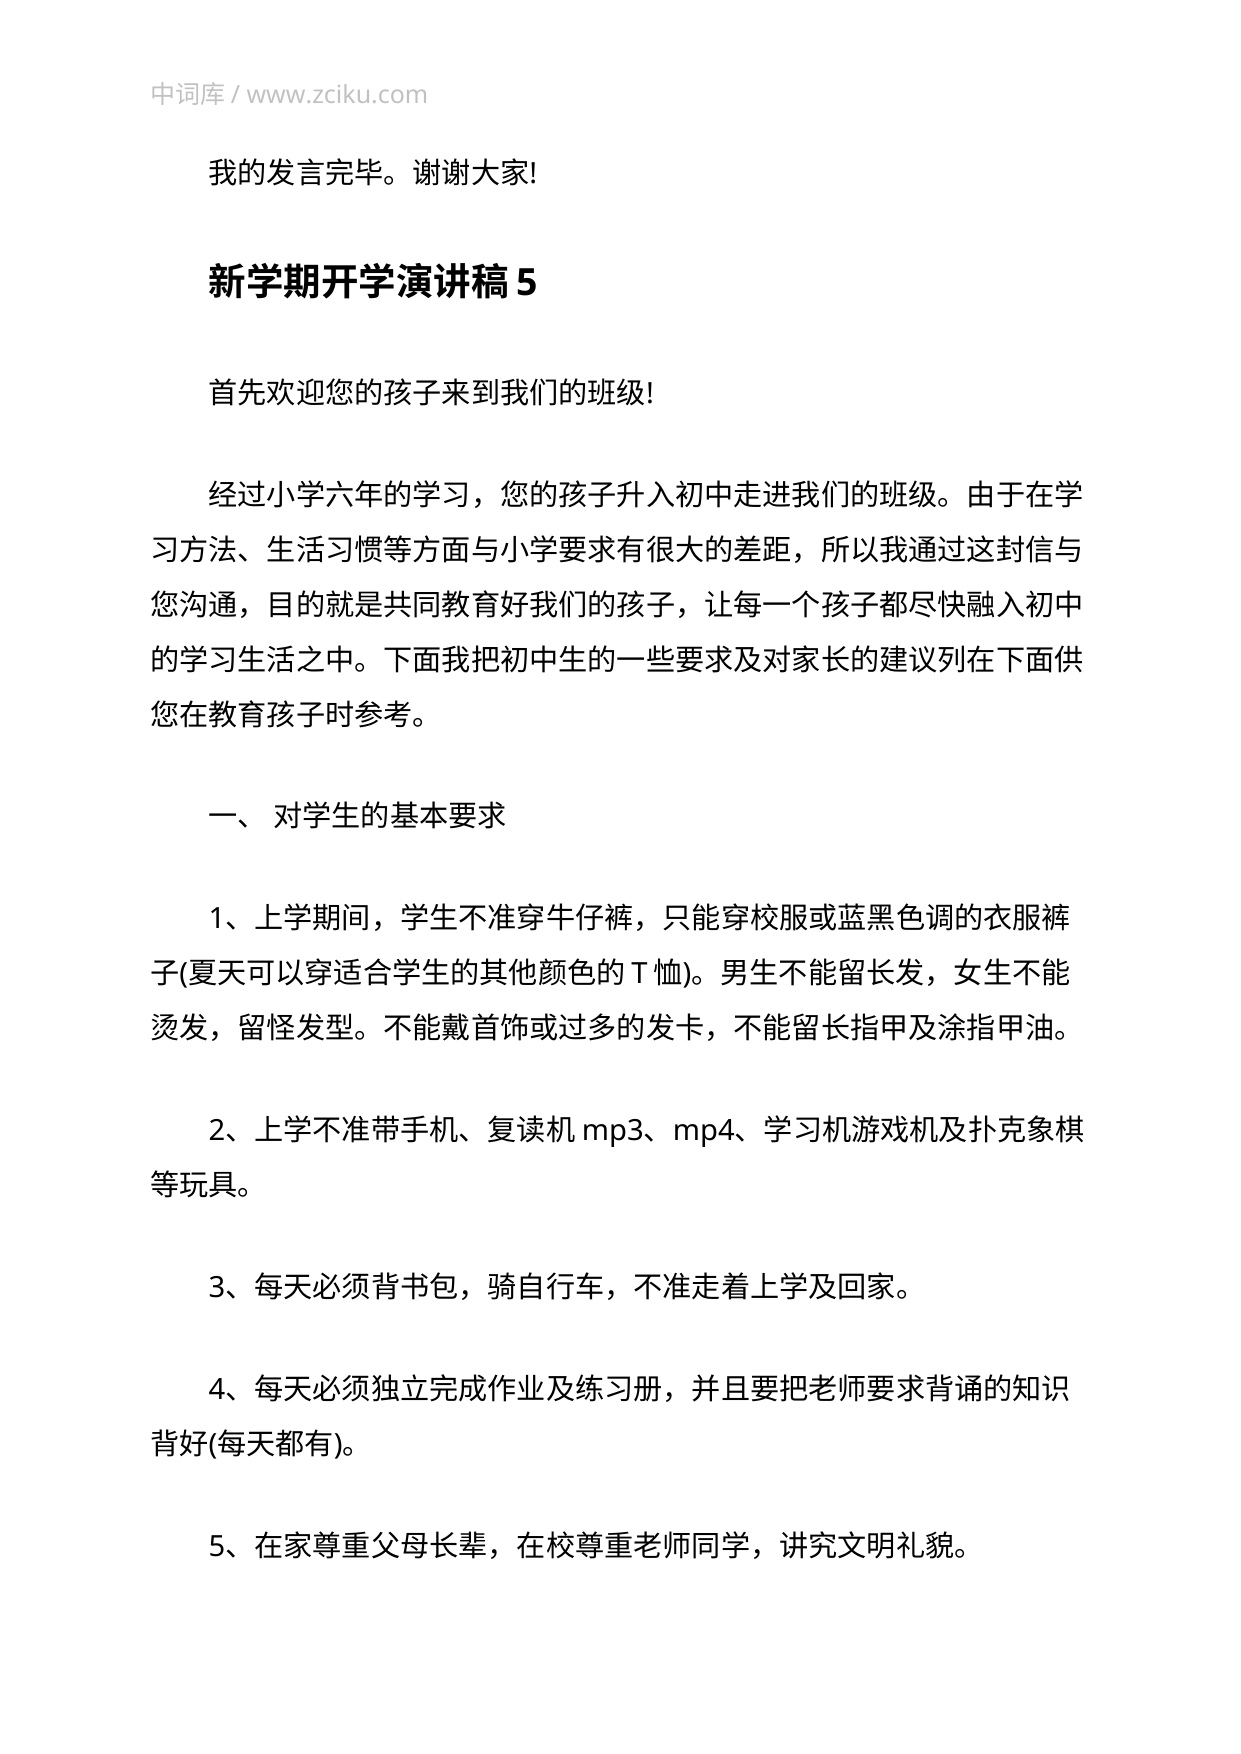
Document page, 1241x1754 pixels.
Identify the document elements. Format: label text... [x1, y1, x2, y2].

text 我的发言完毕。谢谢大家! [150, 150, 1090, 192]
text 1、上学期间，学生不准穿牛仔裤，只能穿校服或蓝黑色调的衣服裤子(夏天可以穿适合学生的其他颜色的T恤)。男生不能留长发，女生不能烫发，留怪发型。不能戴首饰或过多的发卡，不能留长指甲及涂指甲油。 [150, 895, 1090, 1047]
text 2、上学不准带手机、复读机 mp3、mp4、学习机游戏机及扑克象棋等玩具。 [150, 1106, 1090, 1204]
text 一、 对学生的基本要求 [150, 793, 1090, 835]
text 4、每天必须独立完成作业及练习册，并且要把老师要求背诵的知识背好(每天都有)。 [150, 1365, 1090, 1463]
text 首先欢迎您的孩子来到我们的班级! [150, 369, 1090, 412]
text 5、在家尊重父母长辈，在校尊重老师同学，讲究文明礼貌。 [150, 1522, 1090, 1564]
text 经过小学六年的学习，您的孩子升入初中走进我们的班级。由于在学习方法、生活习惯等方面与小学要求有很大的差距，所以我通过这封信与您沟通，目的就是共同教育好我们的孩子，让每一个孩子都尽快融入初中的学习生活之中。下面我把初中生的一些要求及对家长的建议列在下面供您在教育孩子时参考。 [150, 472, 1090, 733]
text 新学期开学演讲稿5 [150, 252, 1090, 306]
text 3、每天必须背书包，骑自行车，不准走着上学及回家。 [150, 1263, 1090, 1306]
